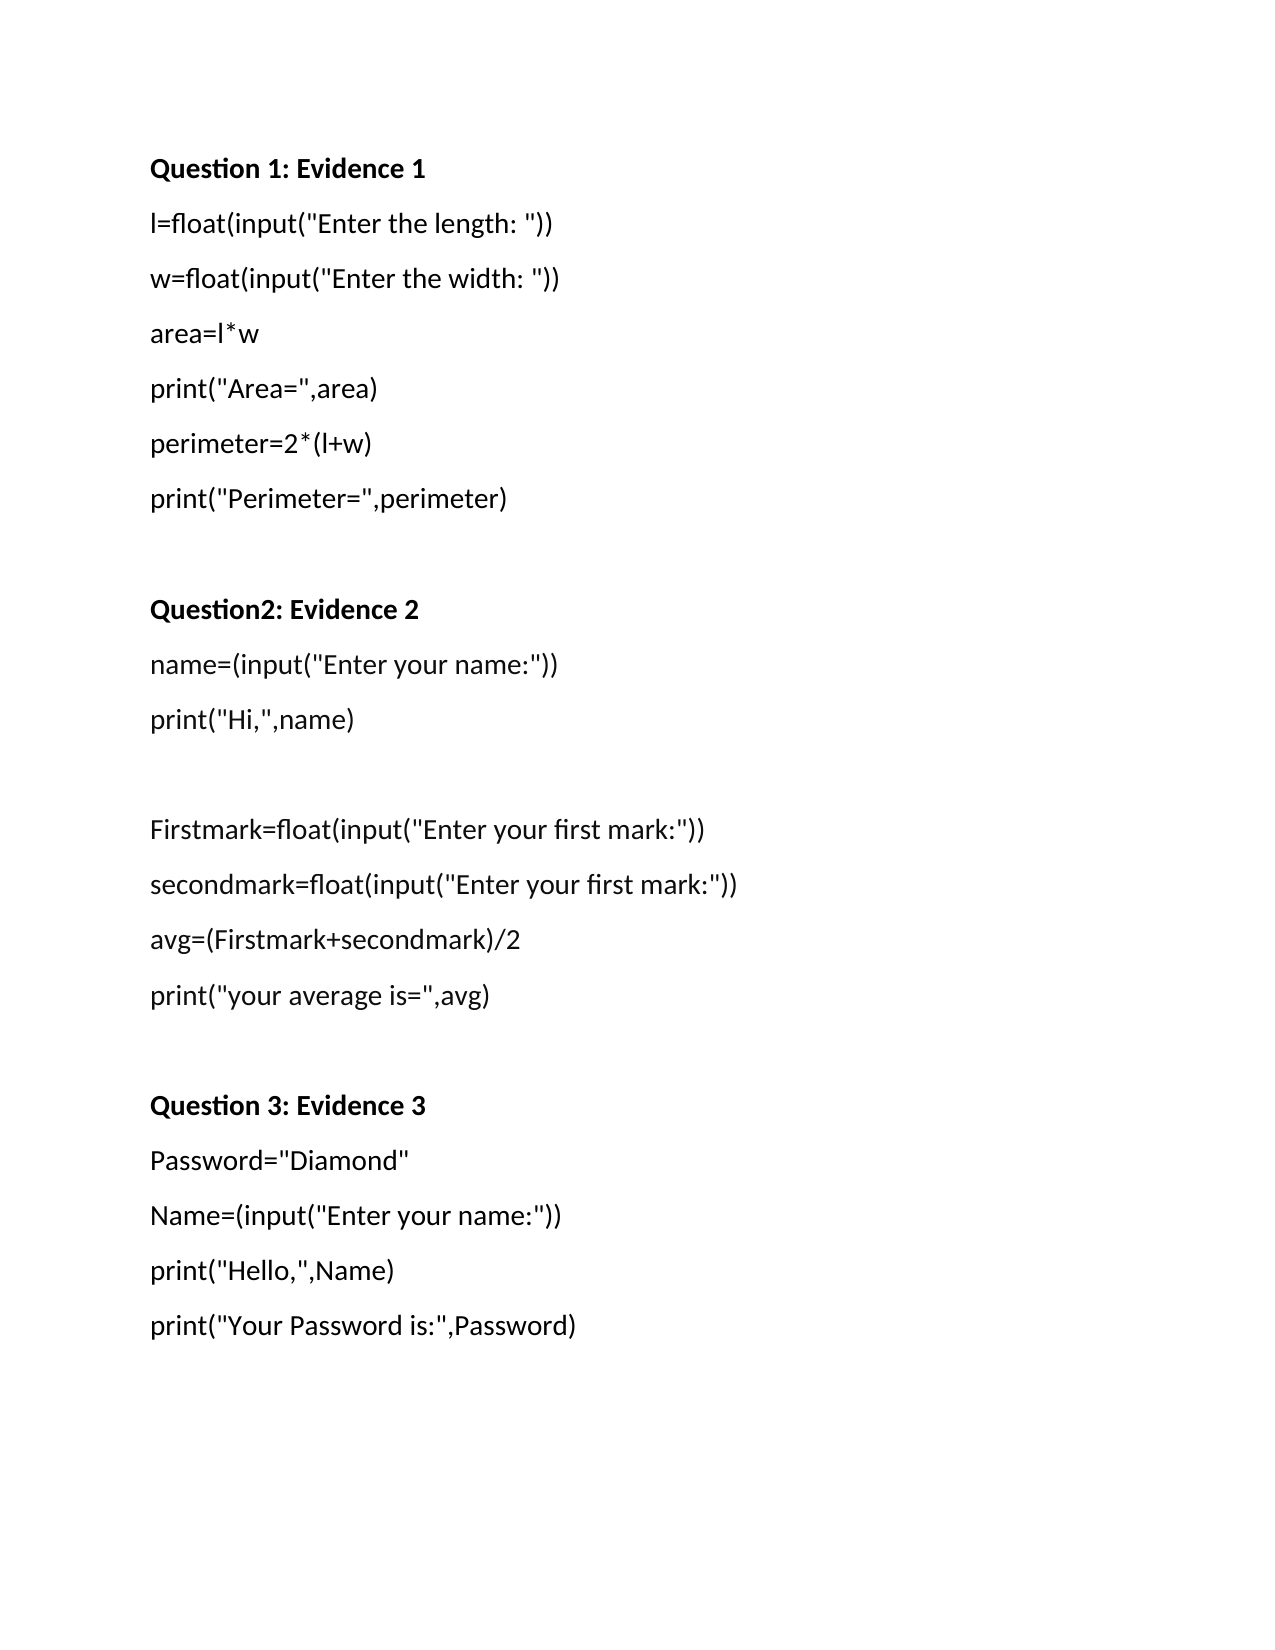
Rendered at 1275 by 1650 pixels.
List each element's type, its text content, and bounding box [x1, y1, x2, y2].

text w=float(input("Enter the width: ")) [150, 260, 1125, 296]
text print("Hi,",name) [150, 701, 1125, 737]
text Question 1: Evidence 1 [150, 150, 1125, 186]
text print("Your Password is:",Password) [150, 1307, 1125, 1343]
text perimeter=2*(l+w) [150, 426, 1125, 461]
text avg=(Firstmark+secondmark)/2 [150, 921, 1125, 957]
text Name=(input("Enter your name:")) [150, 1197, 1125, 1233]
text name=(input("Enter your name:")) [150, 646, 1125, 682]
text secondmark=float(input("Enter your first mark:")) [150, 866, 1125, 902]
text print("Hello,",Name) [150, 1252, 1125, 1288]
text print("Area=",area) [150, 370, 1125, 406]
text Password="Diamond" [150, 1142, 1125, 1177]
text Question2: Evidence 2 [150, 591, 1125, 626]
text Firstmark=float(input("Enter your first mark:")) [150, 811, 1125, 847]
text print("Perimeter=",perimeter) [150, 481, 1125, 516]
text l=float(input("Enter the length: ")) [150, 205, 1125, 241]
text Question 3: Evidence 3 [150, 1087, 1125, 1122]
text print("your average is=",avg) [150, 977, 1125, 1012]
text area=l*w [150, 315, 1125, 351]
